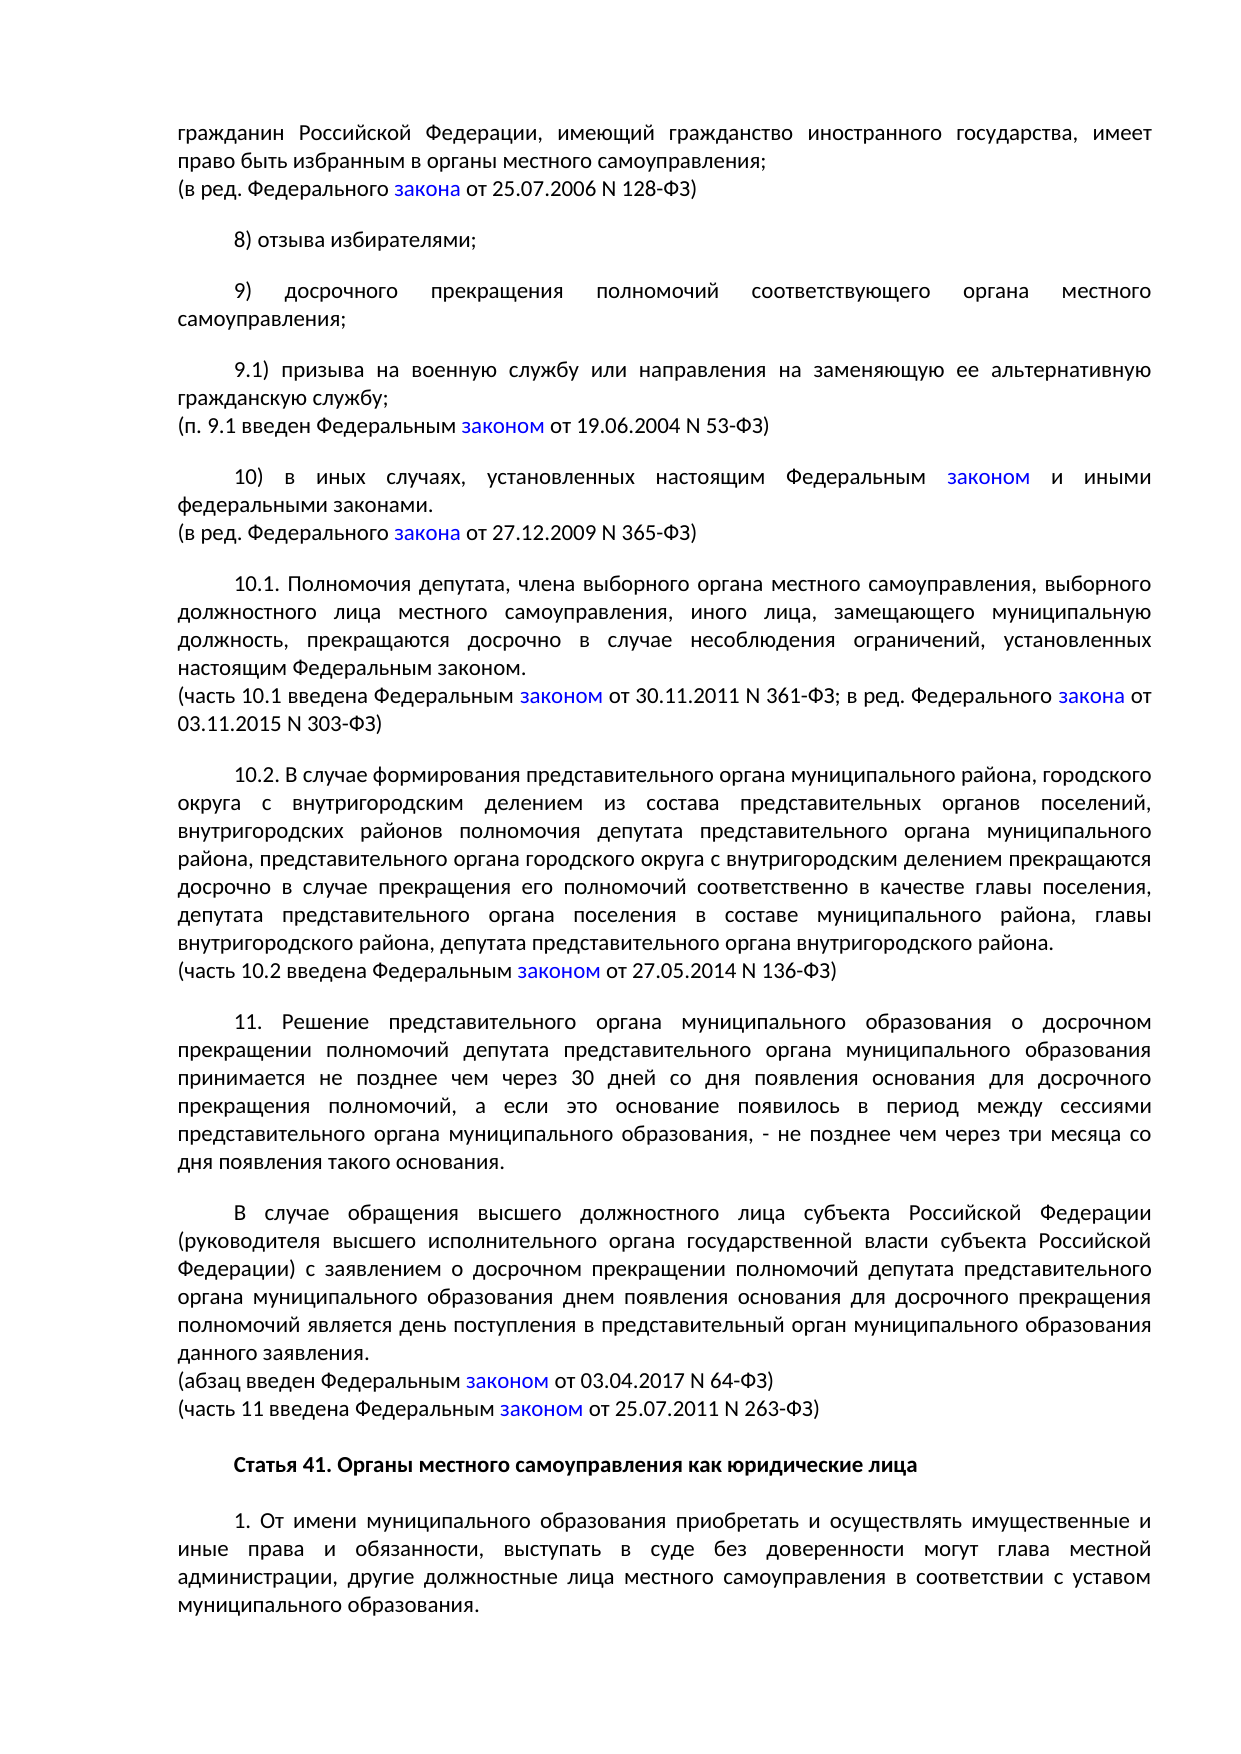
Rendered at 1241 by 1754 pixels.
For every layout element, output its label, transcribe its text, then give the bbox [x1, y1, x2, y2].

text 10.1. Полномочия депутата, члена выборного органа местного самоуправления, выборного должностного лица местного самоуправления, иного лица, замещающего муниципальную должность, прекращаются досрочно в случае несоблюдения ограничений, установленных настоящим Федеральным законом. [177, 569, 1152, 681]
text 9.1) призыва на военную службу или направления на заменяющую ее альтернативную гражданскую службу; [177, 355, 1152, 411]
text 11. Решение представительного органа муниципального образования о досрочном прекращении полномочий депутата представительного органа муниципального образования принимается не позднее чем через 30 дней со дня появления основания для досрочного прекращения полномочий, а если это основание появилось в период между сессиями представительного органа муниципального образования, - не позднее чем через три месяца со дня появления такого основания. [177, 1007, 1152, 1175]
text (часть 10.1 введена Федеральным законом от 30.11.2011 N 361-ФЗ; в ред. Федерального закона от 03.11.2015 N 303-ФЗ) [177, 681, 1152, 737]
title Статья 41. Органы местного самоуправления как юридические лица [177, 1450, 1152, 1478]
text 1. От имени муниципального образования приобретать и осуществлять имущественные и иные права и обязанности, выступать в суде без доверенности могут глава местной администрации, другие должностные лица местного самоуправления в соответствии с уставом муниципального образования. [177, 1506, 1152, 1618]
text (в ред. Федерального закона от 25.07.2006 N 128-ФЗ) [177, 174, 1152, 202]
text (часть 10.2 введена Федеральным законом от 27.05.2014 N 136-ФЗ) [177, 956, 1152, 984]
text (п. 9.1 введен Федеральным законом от 19.06.2004 N 53-ФЗ) [177, 411, 1152, 439]
text 10.2. В случае формирования представительного органа муниципального района, городского округа с внутригородским делением из состава представительных органов поселений, внутригородских районов полномочия депутата представительного органа муниципального района, представительного органа городского округа с внутригородским делением прекращаются досрочно в случае прекращения его полномочий соответственно в качестве главы поселения, депутата представительного органа поселения в составе муниципального района, главы внутригородского района, депутата представительного органа внутригородского района. [177, 760, 1152, 956]
text 8) отзыва избирателями; [177, 225, 1152, 253]
text (абзац введен Федеральным законом от 03.04.2017 N 64-ФЗ) [177, 1366, 1152, 1394]
text В случае обращения высшего должностного лица субъекта Российской Федерации (руководителя высшего исполнительного органа государственной власти субъекта Российской Федерации) с заявлением о досрочном прекращении полномочий депутата представительного органа муниципального образования днем появления основания для досрочного прекращения полномочий является день поступления в представительный орган муниципального образования данного заявления. [177, 1198, 1152, 1366]
text (часть 11 введена Федеральным законом от 25.07.2011 N 263-ФЗ) [177, 1394, 1152, 1422]
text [177, 118, 1152, 174]
text (в ред. Федерального закона от 27.12.2009 N 365-ФЗ) [177, 518, 1152, 546]
text 9) досрочного прекращения полномочий соответствующего органа местного самоуправления; [177, 276, 1152, 332]
text 10) в иных случаях, установленных настоящим Федеральным законом и иными федеральными законами. [177, 462, 1152, 518]
